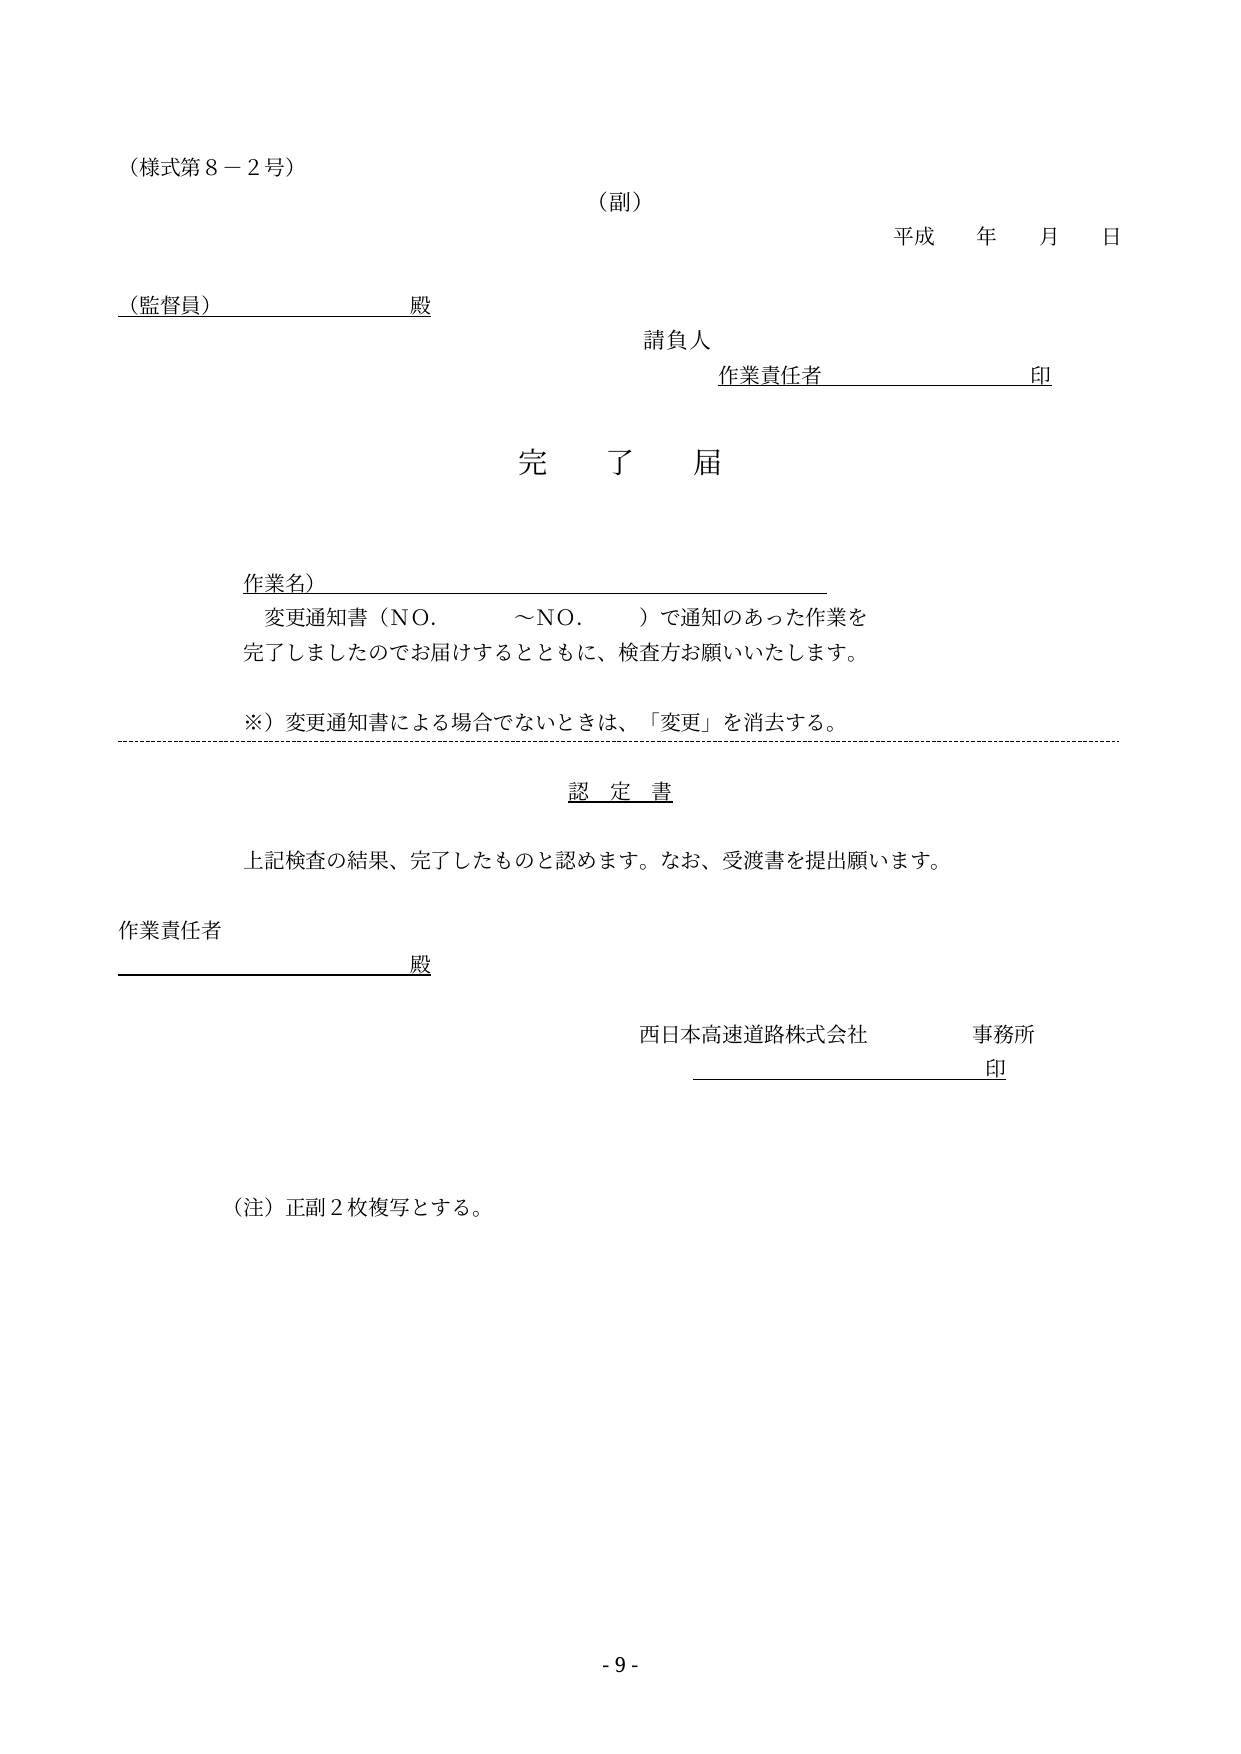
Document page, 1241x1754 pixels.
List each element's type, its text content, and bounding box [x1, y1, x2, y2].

text 認 定 書 [118, 773, 1122, 808]
text 西日本高速道路株式会社 事務所 [118, 1016, 1122, 1050]
text 印 [118, 1050, 1122, 1085]
text 完了しましたのでお届けするとともに、検査方お願いいたします。 [118, 634, 1122, 669]
text （監督員） 殿 [118, 287, 1122, 322]
text 平成 年 月 日 [118, 218, 1122, 253]
text 作業名） [118, 565, 1122, 599]
text 請負人 [118, 322, 1122, 357]
text 完 了 届 [118, 426, 1122, 495]
text （注）正副２枚複写とする。 [118, 1189, 1122, 1224]
text 作業責任者 印 [118, 357, 1122, 391]
text ※）変更通知書による場合でないときは、「変更」を消去する。 [118, 703, 1122, 738]
text 作業責任者 [118, 912, 1122, 946]
text 上記検査の結果、完了したものと認めます。なお、受渡書を提出願います。 [118, 842, 1122, 877]
text （様式第８－２号） [118, 148, 1122, 183]
text 殿 [118, 946, 1122, 981]
subtitle （副） [118, 183, 1122, 218]
text 変更通知書（ＮＯ． ～ＮＯ． ）で通知のあった作業を [118, 599, 1122, 634]
